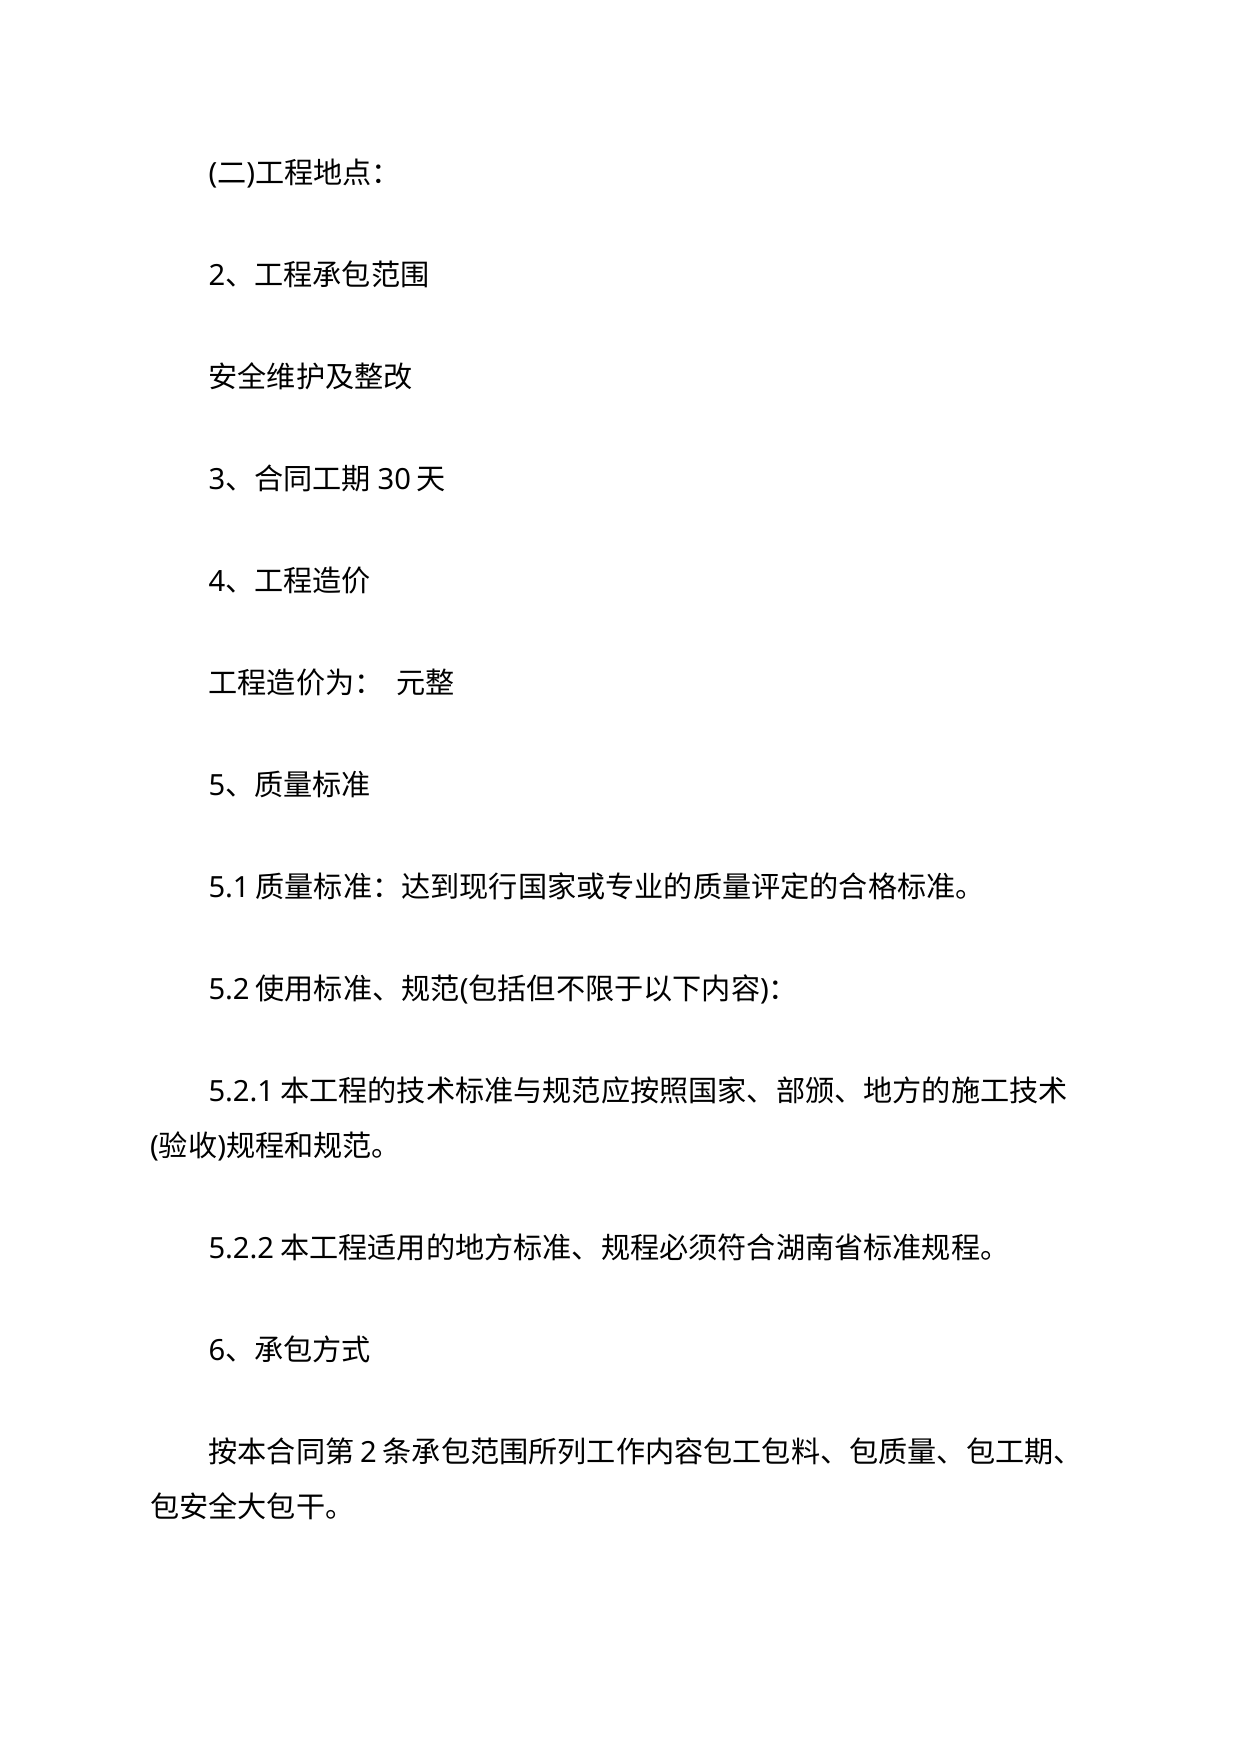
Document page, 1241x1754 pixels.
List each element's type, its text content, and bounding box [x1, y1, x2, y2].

text 4、工程造价 [150, 558, 1090, 600]
text 按本合同第2条承包范围所列工作内容包工包料、包质量、包工期、包安全大包干。 [150, 1428, 1090, 1526]
text 5.1质量标准：达到现行国家或专业的质量评定的合格标准。 [150, 863, 1090, 906]
text 5.2.2本工程适用的地方标准、规程必须符合湖南省标准规程。 [150, 1224, 1090, 1267]
text 工程造价为： 元整 [150, 660, 1090, 702]
text 5、质量标准 [150, 761, 1090, 804]
text 5.2.1本工程的技术标准与规范应按照国家、部颁、地方的施工技术(验收)规程和规范。 [150, 1067, 1090, 1165]
text 3、合同工期 30天 [150, 456, 1090, 498]
text 安全维护及整改 [150, 354, 1090, 396]
text 5.2使用标准、规范(包括但不限于以下内容)： [150, 965, 1090, 1008]
text 6、承包方式 [150, 1326, 1090, 1369]
text (二)工程地点： [150, 150, 1090, 192]
text 2、工程承包范围 [150, 252, 1090, 294]
